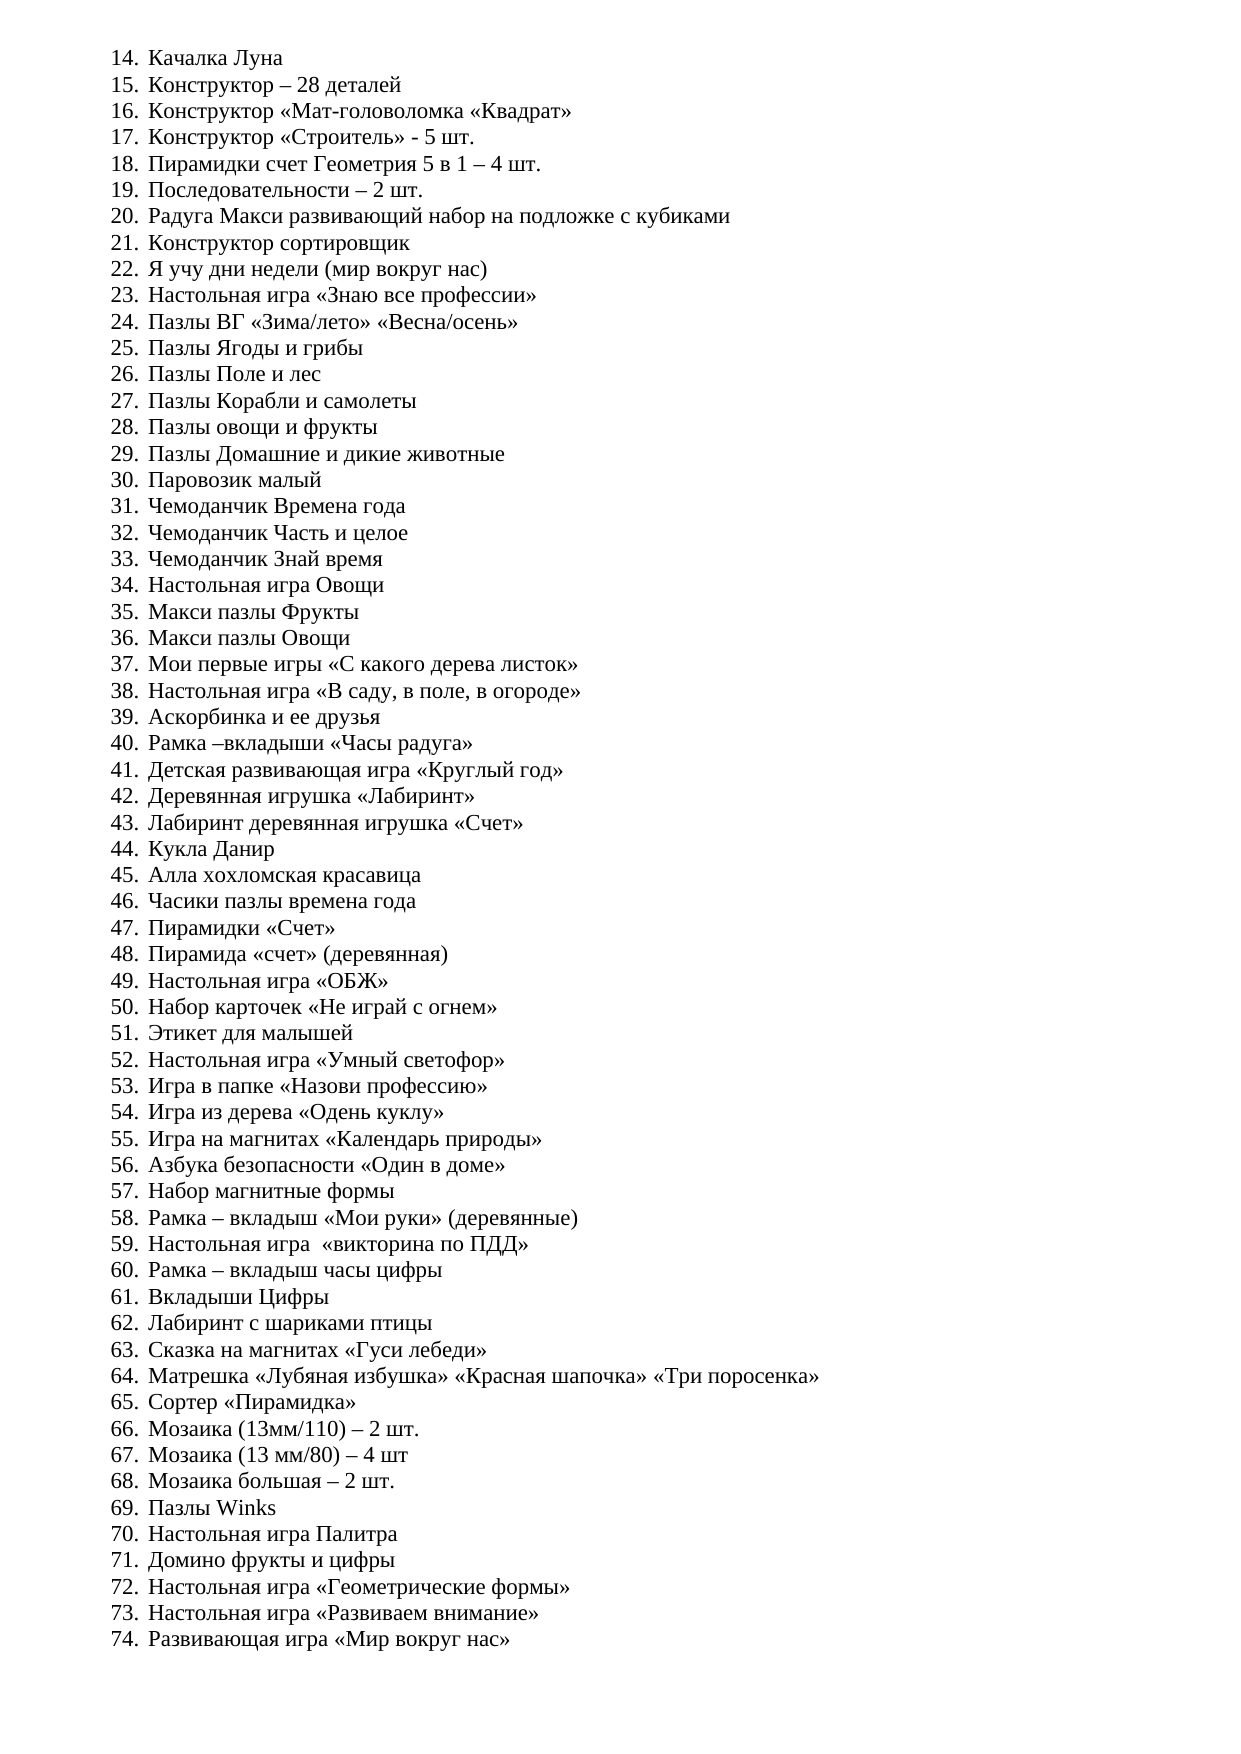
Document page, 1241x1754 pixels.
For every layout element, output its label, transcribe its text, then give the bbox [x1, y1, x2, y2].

list Этикет для малышей [110, 1019, 1167, 1046]
list Деревянная игрушка «Лабиринт» [110, 782, 1167, 808]
list Пазлы Домашние и дикие животные [110, 439, 1167, 466]
list Набор карточек «Не играй с огнем» [110, 993, 1167, 1019]
list Настольная игра «Умный светофор» [110, 1046, 1167, 1072]
list Пирамидки счет Геометрия 5 в 1 – 4 шт. [110, 150, 1167, 176]
list Качалка Луна [110, 44, 1167, 71]
list Макси пазлы Фрукты [110, 598, 1167, 624]
list Игра из дерева «Одень куклу» [110, 1098, 1167, 1125]
list Последовательности – 2 шт. [110, 176, 1167, 202]
list Алла хохломская красавица [110, 861, 1167, 888]
list Конструктор – 28 деталей [110, 71, 1167, 97]
list Конструктор «Строитель» - 5 шт. [110, 123, 1167, 150]
list Аскорбинка и ее друзья [110, 703, 1167, 729]
list Пазлы Поле и лес [110, 361, 1167, 387]
list Настольная игра Палитра [110, 1520, 1167, 1546]
list Сортер «Пирамидка» [110, 1388, 1167, 1415]
list Настольная игра «Знаю все профессии» [110, 281, 1167, 308]
list Чемоданчик Знай время [110, 545, 1167, 571]
list Лабиринт деревянная игрушка «Счет» [110, 808, 1167, 835]
list Пирамида «счет» (деревянная) [110, 940, 1167, 967]
list Вкладыши Цифры [110, 1283, 1167, 1309]
list Развивающая игра «Мир вокруг нас» [110, 1626, 1167, 1652]
list Часики пазлы времена года [110, 888, 1167, 914]
list Игра в папке «Назови профессию» [110, 1072, 1167, 1098]
list Азбука безопасности «Один в доме» [110, 1151, 1167, 1177]
list Конструктор сортировщик [110, 229, 1167, 255]
list Пазлы овощи и фрукты [110, 413, 1167, 439]
list Рамка –вкладыши «Часы радуга» [110, 729, 1167, 756]
list Настольная игра «ОБЖ» [110, 967, 1167, 993]
list Настольная игра «Геометрические формы» [110, 1573, 1167, 1599]
list Мои первые игры «С какого дерева листок» [110, 650, 1167, 677]
list Кукла Данир [110, 835, 1167, 861]
list Настольная игра Овощи [110, 571, 1167, 598]
list Пазлы Ягоды и грибы [110, 334, 1167, 361]
list Детская развивающая игра «Круглый год» [110, 756, 1167, 782]
list Настольная игра «В саду, в поле, в огороде» [110, 677, 1167, 703]
list Пазлы ВГ «Зима/лето» «Весна/осень» [110, 308, 1167, 334]
list Домино фрукты и цифры [110, 1546, 1167, 1573]
list Чемоданчик Времена года [110, 492, 1167, 519]
list Пазлы Winks [110, 1494, 1167, 1520]
list Конструктор «Мат-головоломка «Квадрат» [110, 97, 1167, 123]
list Сказка на магнитах «Гуси лебеди» [110, 1336, 1167, 1362]
list Радуга Макси развивающий набор на подложке с кубиками [110, 202, 1167, 229]
list Рамка – вкладыш «Мои руки» (деревянные) [110, 1204, 1167, 1230]
list Матрешка «Лубяная избушка» «Красная шапочка» «Три поросенка» [110, 1362, 1167, 1388]
list Я учу дни недели (мир вокруг нас) [110, 255, 1167, 281]
list Мозаика большая – 2 шт. [110, 1467, 1167, 1494]
list Паровозик малый [110, 466, 1167, 492]
list Настольная игра «викторина по ПДД» [110, 1230, 1167, 1257]
list Макси пазлы Овощи [110, 624, 1167, 650]
list Игра на магнитах «Календарь природы» [110, 1125, 1167, 1151]
list Мозаика (13мм/110) – 2 шт. [110, 1415, 1167, 1441]
list Настольная игра «Развиваем внимание» [110, 1599, 1167, 1626]
list Чемоданчик Часть и целое [110, 519, 1167, 545]
list Рамка – вкладыш часы цифры [110, 1257, 1167, 1283]
list Пазлы Корабли и самолеты [110, 387, 1167, 413]
list Лабиринт с шариками птицы [110, 1309, 1167, 1336]
list Мозаика (13 мм/80) – 4 шт [110, 1441, 1167, 1467]
list Пирамидки «Счет» [110, 914, 1167, 940]
list Набор магнитные формы [110, 1177, 1167, 1204]
